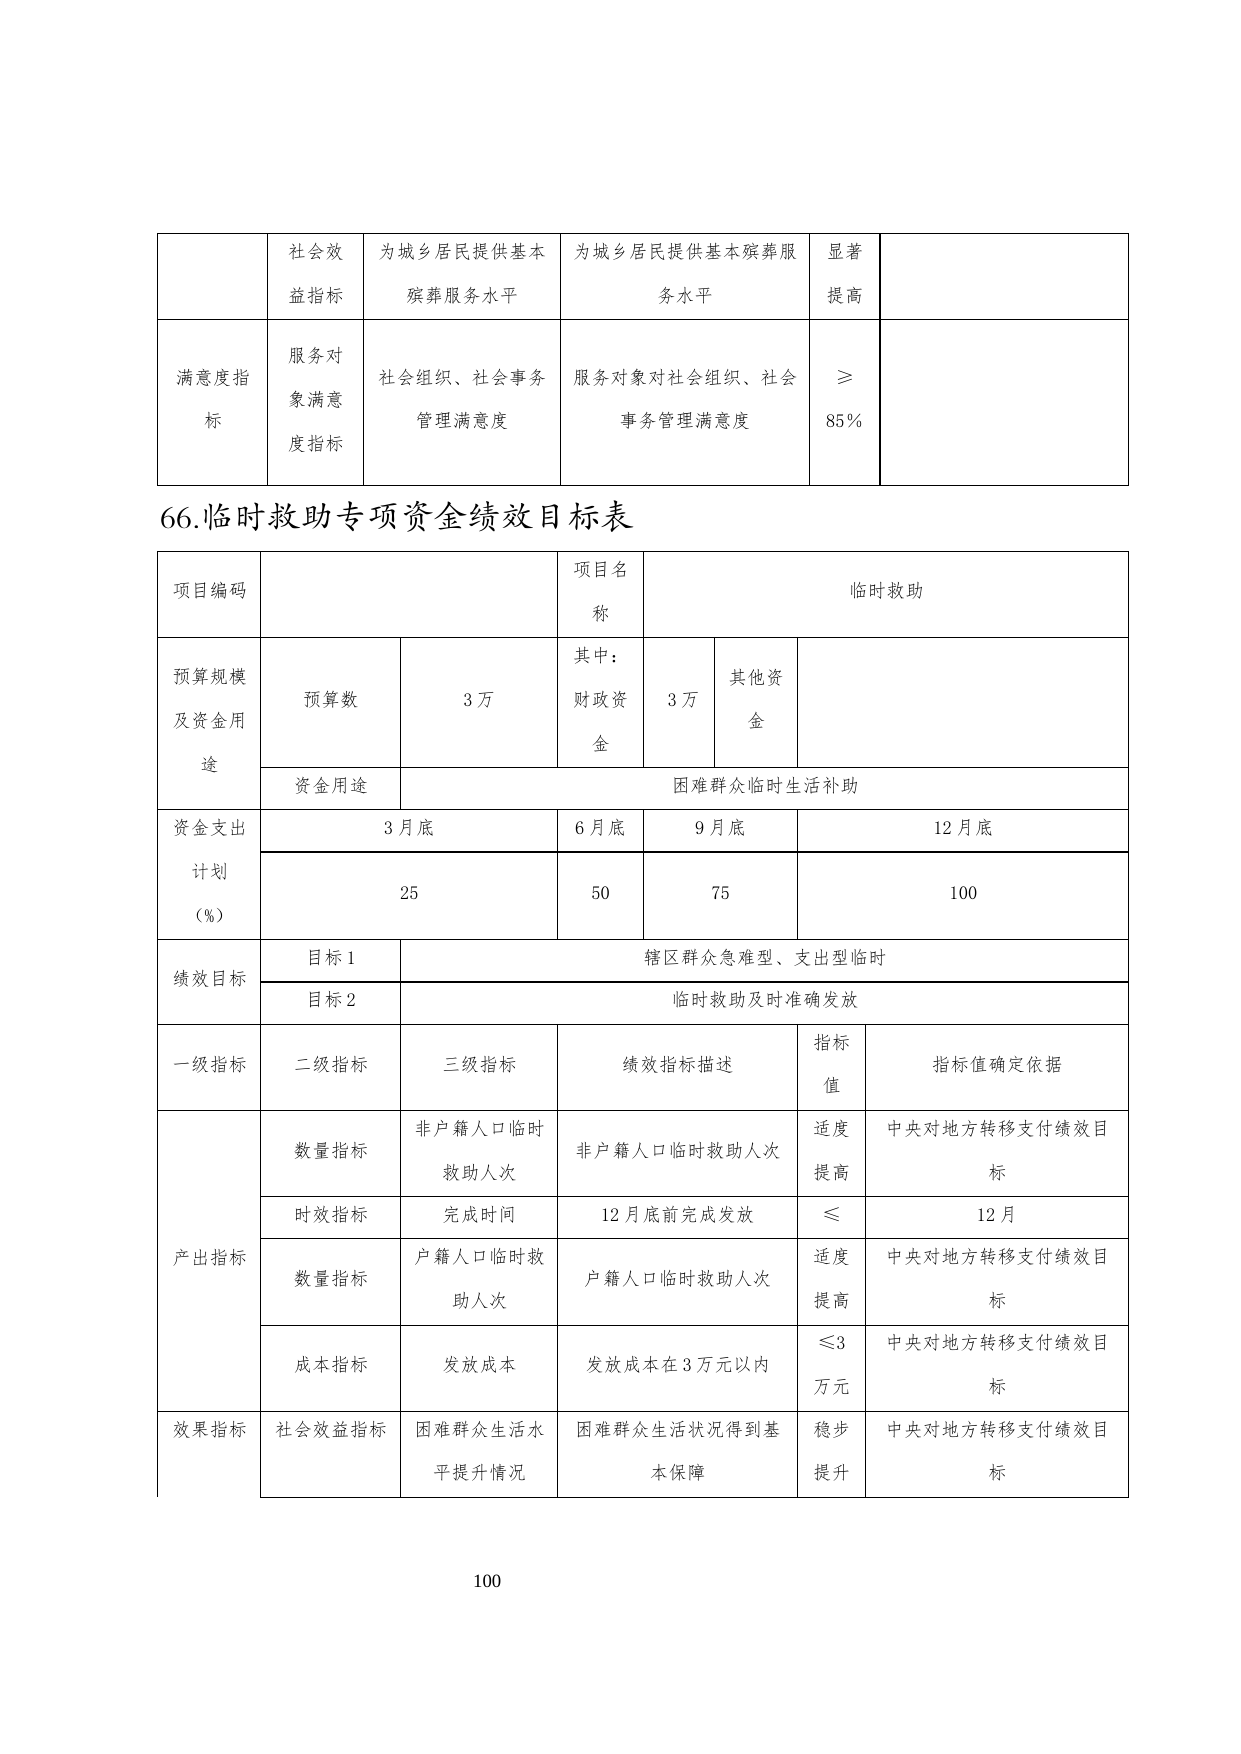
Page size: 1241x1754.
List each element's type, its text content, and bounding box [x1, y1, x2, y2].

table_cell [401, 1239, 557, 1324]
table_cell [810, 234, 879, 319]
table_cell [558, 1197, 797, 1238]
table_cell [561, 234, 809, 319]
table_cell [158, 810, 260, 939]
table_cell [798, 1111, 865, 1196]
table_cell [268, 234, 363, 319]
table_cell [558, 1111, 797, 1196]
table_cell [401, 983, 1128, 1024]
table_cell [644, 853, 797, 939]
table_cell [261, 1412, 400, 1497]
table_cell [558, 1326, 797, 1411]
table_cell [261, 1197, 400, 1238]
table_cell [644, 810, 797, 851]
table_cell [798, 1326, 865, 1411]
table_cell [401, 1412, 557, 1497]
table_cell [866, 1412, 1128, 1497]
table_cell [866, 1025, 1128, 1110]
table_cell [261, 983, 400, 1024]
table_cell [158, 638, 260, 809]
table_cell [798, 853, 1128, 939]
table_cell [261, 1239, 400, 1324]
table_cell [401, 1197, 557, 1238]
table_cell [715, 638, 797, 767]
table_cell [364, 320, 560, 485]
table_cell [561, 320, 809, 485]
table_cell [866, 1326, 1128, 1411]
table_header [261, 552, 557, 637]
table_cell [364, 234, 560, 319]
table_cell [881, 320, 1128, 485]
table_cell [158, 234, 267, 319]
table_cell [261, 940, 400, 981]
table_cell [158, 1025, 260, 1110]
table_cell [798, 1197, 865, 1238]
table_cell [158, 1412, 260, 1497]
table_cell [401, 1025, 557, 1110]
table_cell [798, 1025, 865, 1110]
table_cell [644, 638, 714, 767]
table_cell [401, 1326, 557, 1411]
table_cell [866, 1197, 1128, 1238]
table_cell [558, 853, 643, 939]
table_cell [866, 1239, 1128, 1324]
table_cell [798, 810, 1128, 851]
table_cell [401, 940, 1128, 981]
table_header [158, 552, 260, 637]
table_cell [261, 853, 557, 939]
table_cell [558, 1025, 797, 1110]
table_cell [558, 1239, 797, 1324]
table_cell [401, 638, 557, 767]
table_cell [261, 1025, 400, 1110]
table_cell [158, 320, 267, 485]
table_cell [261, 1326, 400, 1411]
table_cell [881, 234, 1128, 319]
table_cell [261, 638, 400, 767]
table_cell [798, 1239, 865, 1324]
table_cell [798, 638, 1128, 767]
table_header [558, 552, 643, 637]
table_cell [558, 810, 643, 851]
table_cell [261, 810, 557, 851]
list 66.临时救助专项资金绩效目标表 [159, 486, 1087, 551]
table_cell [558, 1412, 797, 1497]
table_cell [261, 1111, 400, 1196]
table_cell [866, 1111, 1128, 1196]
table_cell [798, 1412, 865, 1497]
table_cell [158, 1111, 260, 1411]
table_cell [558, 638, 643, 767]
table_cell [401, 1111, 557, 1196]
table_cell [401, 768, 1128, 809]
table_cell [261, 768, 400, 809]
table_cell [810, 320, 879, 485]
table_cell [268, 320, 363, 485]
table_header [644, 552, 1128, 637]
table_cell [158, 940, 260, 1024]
